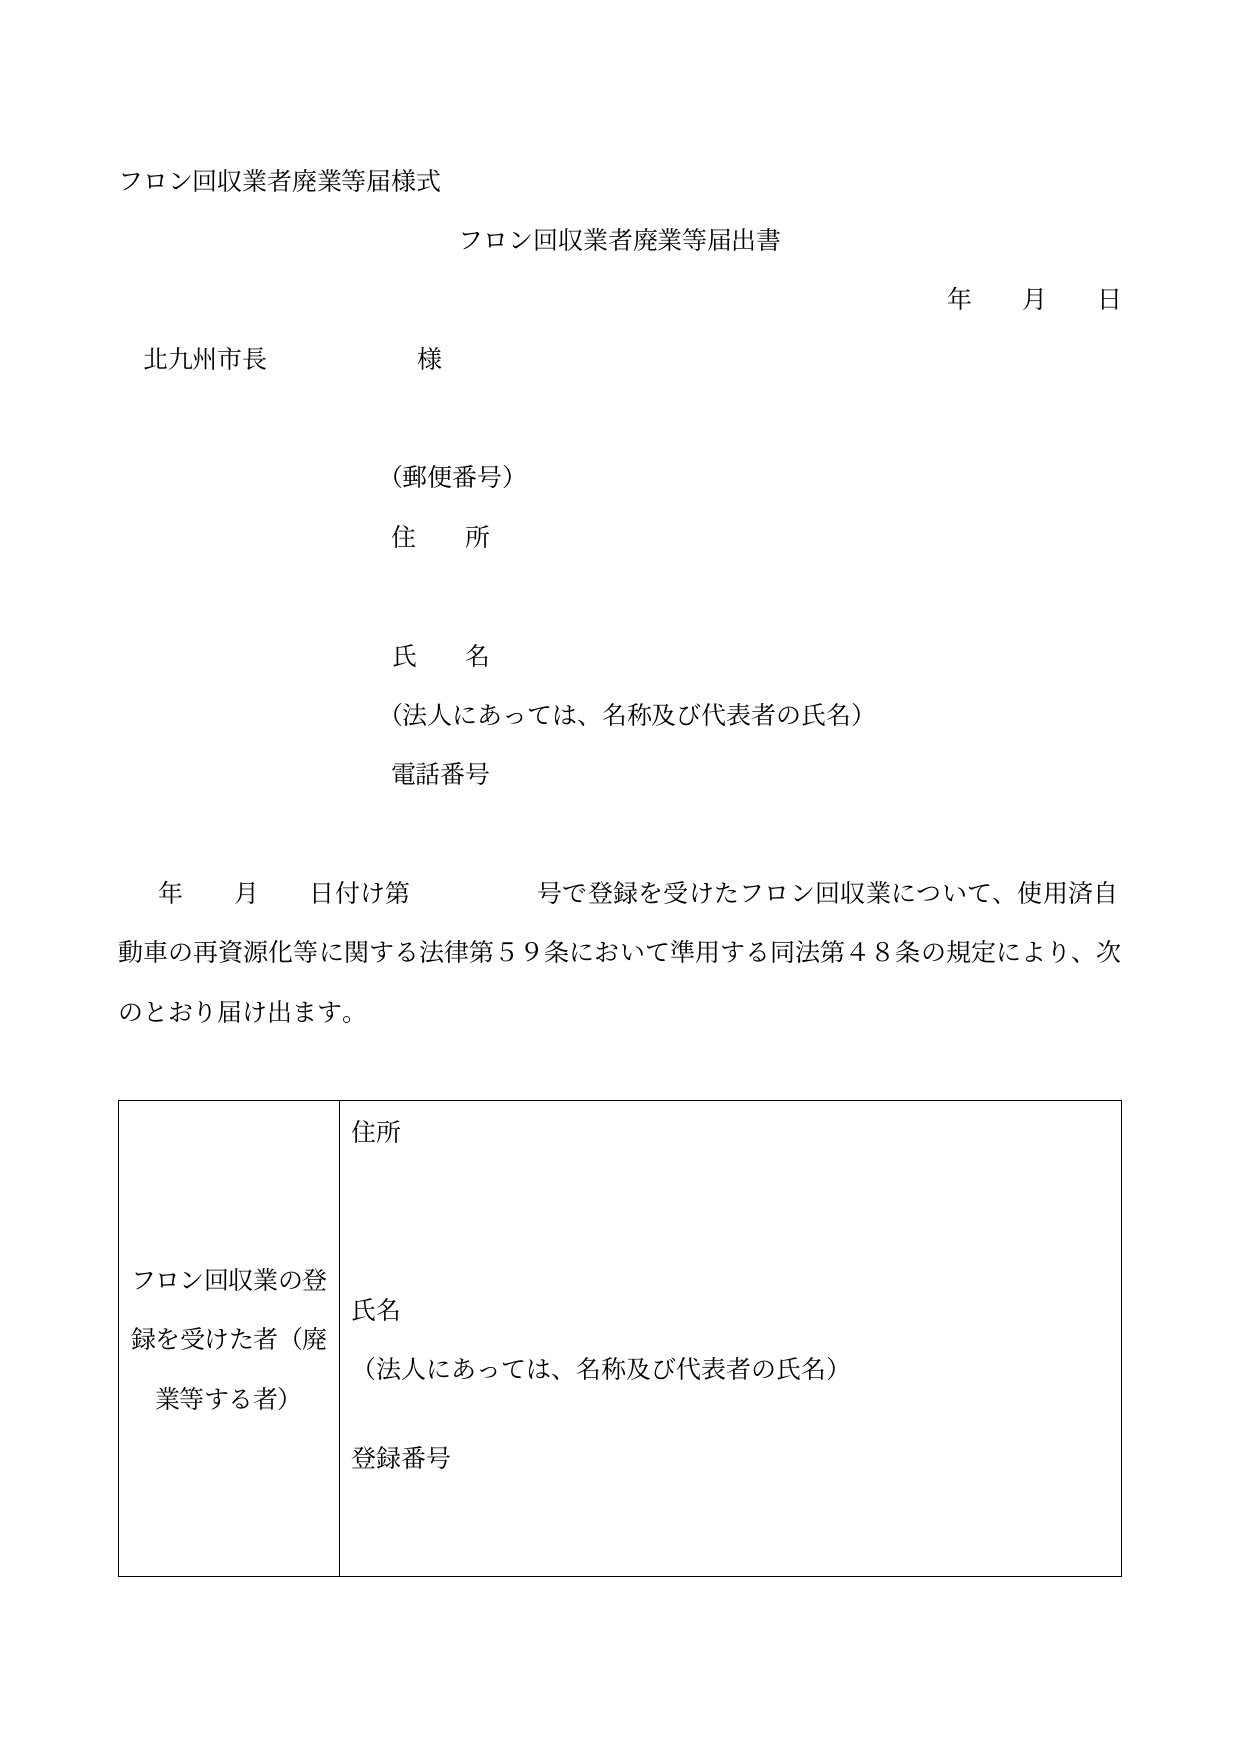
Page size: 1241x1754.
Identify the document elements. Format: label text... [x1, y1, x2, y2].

text 電話番号 [118, 743, 1122, 803]
text フロン回収業者廃業等届様式 [118, 149, 1122, 209]
table_header フロン回収業の登録を受けた者（廃業等する者） [119, 1101, 339, 1576]
text 年 月 日 [118, 268, 1122, 328]
text 年 月 日付け第 号で登録を受けたフロン回収業について、使用済自動車の再資源化等に関する法律第５９条において準用する同法第４８条の規定により、次のとおり届け出ます。 [118, 862, 1122, 1040]
table_header 住所 氏名 （法人にあっては、名称及び代表者の氏名） 登録番号 [340, 1101, 1121, 1576]
text 北九州市長 様 [118, 328, 1122, 387]
text フロン回収業者廃業等届出書 [118, 209, 1122, 268]
text 氏 名 [118, 624, 1122, 684]
text （郵便番号） [118, 446, 1122, 506]
text （法人にあっては、名称及び代表者の氏名） [118, 684, 1122, 743]
text 住 所 [118, 506, 1122, 565]
